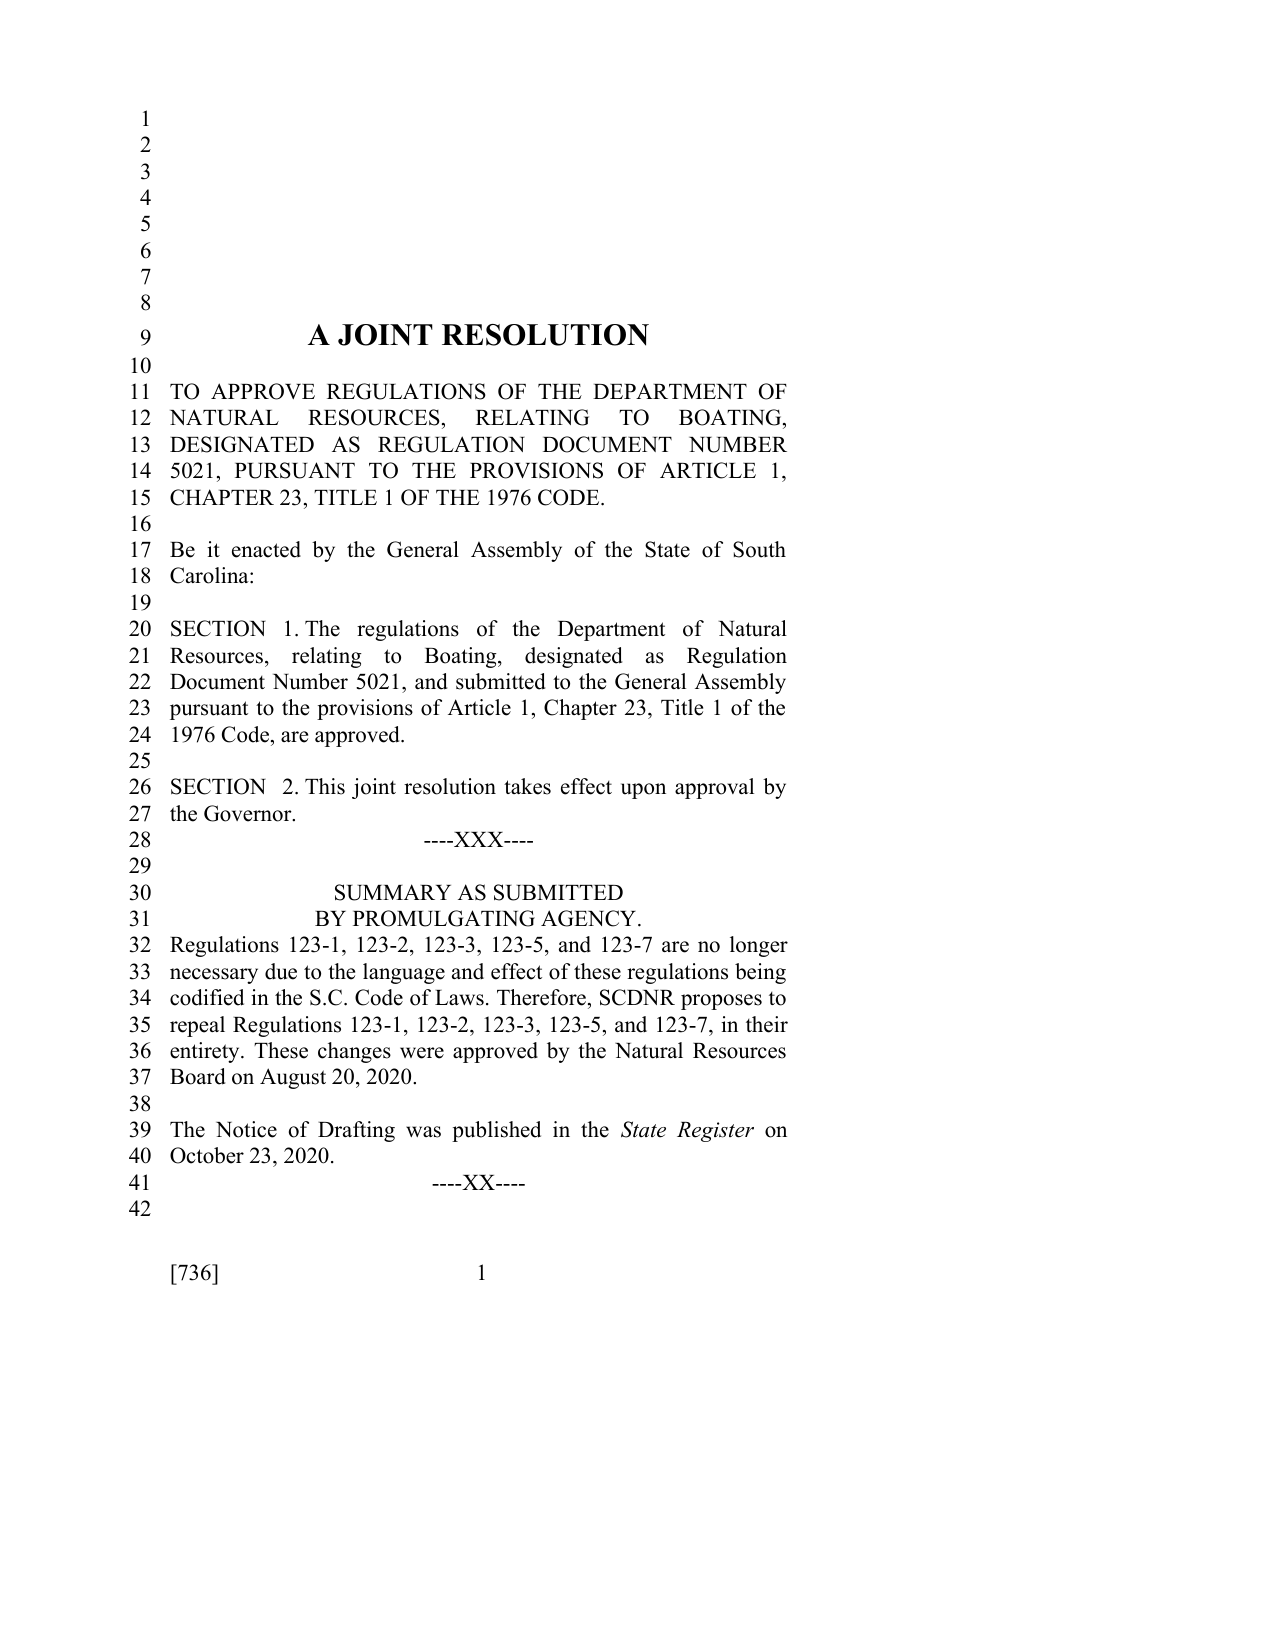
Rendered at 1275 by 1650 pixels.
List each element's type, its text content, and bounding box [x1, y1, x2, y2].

text Be it enacted by the General Assembly of the State of South Carolina: [169, 536, 787, 589]
text Regulations 123-1, 123-2, 123-3, 123-5, and 123-7 are no longer necessary due to the language and effect of these regulations being codified in the S.C. Code of Laws. Therefore, SCDNR proposes to repeal Regulations 123-1, 123-2, 123-3, 123-5, and 123-7, in their entirety. These changes were approved by the Natural Resources Board on August 20, 2020. [169, 932, 787, 1090]
text A JOINT RESOLUTION [169, 316, 787, 352]
text ----XXX---- [169, 826, 787, 852]
text TO APPROVE REGULATIONS OF THE DEPARTMENT OF NATURAL RESOURCES, RELATING TO BOATING, DESIGNATED AS REGULATION DOCUMENT NUMBER 5021, PURSUANT TO THE PROVISIONS OF ARTICLE 1, CHAPTER 23, TITLE 1 OF THE 1976 CODE. [169, 378, 787, 510]
text SECTION 2. This joint resolution takes effect upon approval by the Governor. [169, 773, 787, 826]
text BY PROMULGATING AGENCY. [169, 905, 787, 932]
text SUMMARY AS SUBMITTED [169, 879, 787, 905]
text ----XX---- [169, 1169, 787, 1195]
text SECTION 1. The regulations of the Department of Natural Resources, relating to Boating, designated as Regulation Document Number 5021, and submitted to the General Assembly pursuant to the provisions of Article 1, Chapter 23, Title 1 of the 1976 Code, are approved. [169, 615, 787, 747]
text The Notice of Drafting was published in the State Register on October 23, 2020. [169, 1116, 787, 1169]
